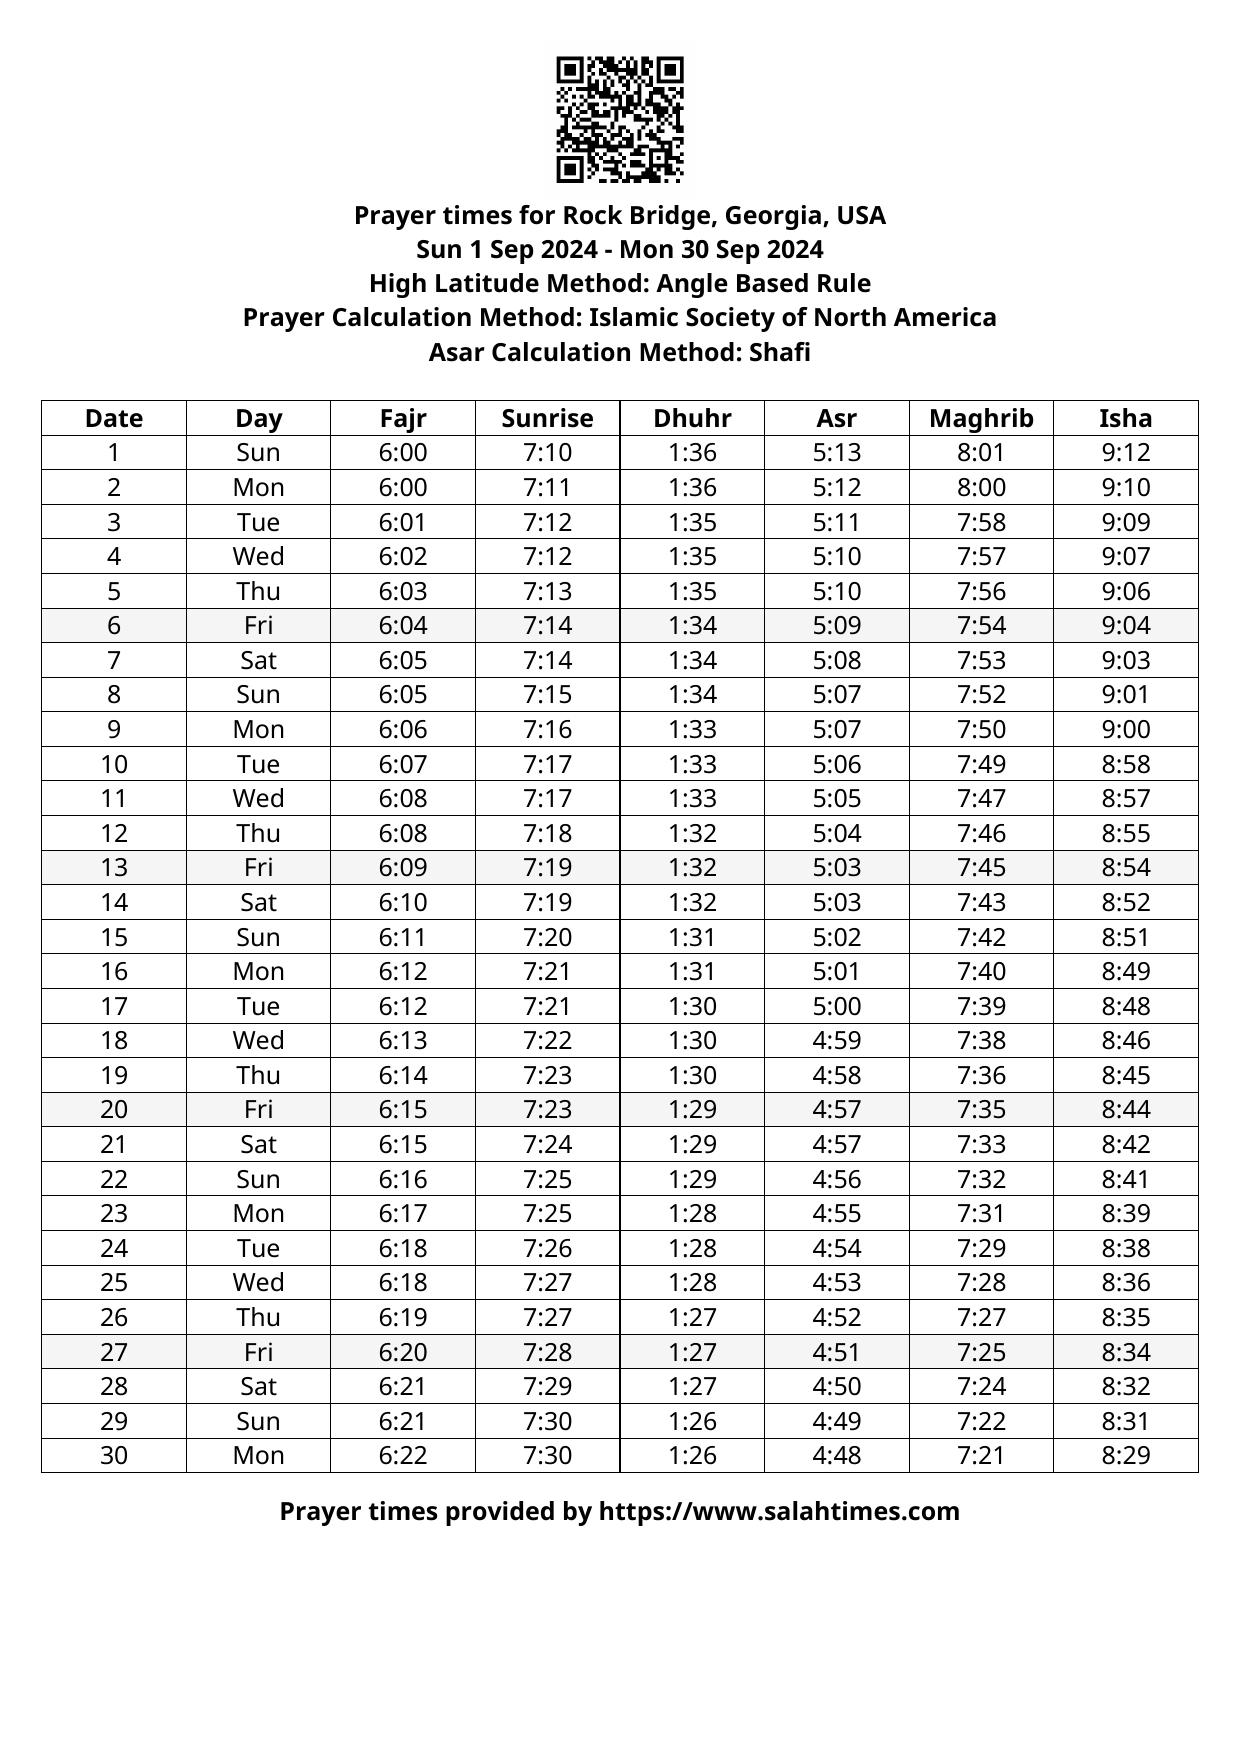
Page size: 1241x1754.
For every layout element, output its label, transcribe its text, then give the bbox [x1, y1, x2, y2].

table_cell 7:36 [910, 1058, 1053, 1092]
table_cell 1:34 [621, 609, 764, 642]
table_cell 6:18 [331, 1231, 475, 1264]
table_cell 1:30 [621, 1058, 764, 1092]
table_cell 8 [42, 678, 186, 711]
table_cell 5:00 [765, 989, 909, 1022]
table_cell 7:12 [476, 539, 619, 573]
table_cell 7:47 [910, 781, 1053, 815]
table_cell 7:14 [476, 609, 619, 642]
table_header Day [187, 401, 330, 434]
table_cell Sat [187, 643, 330, 677]
table_cell 4:59 [765, 1024, 909, 1057]
table_cell 6:03 [331, 574, 475, 607]
table_cell 4:50 [765, 1369, 909, 1403]
table_cell 8:39 [1054, 1196, 1198, 1230]
table_cell 1:26 [621, 1404, 764, 1437]
table_cell 5:04 [765, 816, 909, 849]
table_cell 5:03 [765, 885, 909, 919]
table_cell 7:28 [476, 1335, 619, 1368]
table_cell 18 [42, 1024, 186, 1057]
table_cell 7:29 [910, 1231, 1053, 1264]
table_cell 1:27 [621, 1300, 764, 1334]
text Sun 1 Sep 2024 - Mon 30 Sep 2024 [42, 232, 1198, 266]
table_cell 5:05 [765, 781, 909, 815]
table_cell 9:03 [1054, 643, 1198, 677]
table_cell 4:58 [765, 1058, 909, 1092]
table_cell 6:21 [331, 1404, 475, 1437]
table_cell 8:29 [1054, 1439, 1198, 1472]
table_cell 7:56 [910, 574, 1053, 607]
table_cell 5 [42, 574, 186, 607]
table_cell Tue [187, 505, 330, 538]
table_cell 7:17 [476, 747, 619, 780]
table_cell 5:07 [765, 678, 909, 711]
table_cell Sat [187, 1127, 330, 1161]
table_cell 1 [42, 436, 186, 469]
table_cell 4:51 [765, 1335, 909, 1368]
table_cell Tue [187, 747, 330, 780]
table_cell 1:32 [621, 816, 764, 849]
table_cell 6:08 [331, 816, 475, 849]
table_cell 7:23 [476, 1058, 619, 1092]
picture [542, 41, 699, 198]
table_cell 6:09 [331, 851, 475, 884]
text Prayer Calculation Method: Islamic Society of North America [42, 300, 1198, 334]
table_cell 7:27 [476, 1266, 619, 1299]
table_cell 5:01 [765, 954, 909, 988]
table_cell 7:46 [910, 816, 1053, 849]
table_cell 7:21 [910, 1439, 1053, 1472]
table_cell 6:11 [331, 920, 475, 953]
table_cell 8:34 [1054, 1335, 1198, 1368]
table_cell 7:53 [910, 643, 1053, 677]
table_cell 7:40 [910, 954, 1053, 988]
table_cell 7:29 [476, 1369, 619, 1403]
table_cell 20 [42, 1093, 186, 1126]
table_cell 8:31 [1054, 1404, 1198, 1437]
table_cell 1:31 [621, 954, 764, 988]
table_cell 9:07 [1054, 539, 1198, 573]
table_cell 4:48 [765, 1439, 909, 1472]
table_cell 7:52 [910, 678, 1053, 711]
table_cell 6:15 [331, 1127, 475, 1161]
table_cell 1:34 [621, 678, 764, 711]
table_cell 8:32 [1054, 1369, 1198, 1403]
table_cell 7:25 [910, 1335, 1053, 1368]
table_cell 8:00 [910, 470, 1053, 504]
table_cell Sun [187, 1404, 330, 1437]
table_cell Sun [187, 920, 330, 953]
table_cell 6:18 [331, 1266, 475, 1299]
table_cell 1:28 [621, 1266, 764, 1299]
table_cell 1:35 [621, 574, 764, 607]
table_cell 6:13 [331, 1024, 475, 1057]
table_cell 7:50 [910, 712, 1053, 746]
table_cell 5:09 [765, 609, 909, 642]
table_cell 7:22 [476, 1024, 619, 1057]
table_header Sunrise [476, 401, 619, 434]
table_cell 8:49 [1054, 954, 1198, 988]
table_cell 5:06 [765, 747, 909, 780]
table_cell 7:14 [476, 643, 619, 677]
table_cell 1:27 [621, 1335, 764, 1368]
table_cell 1:34 [621, 643, 764, 677]
text Prayer times for Rock Bridge, Georgia, USA [42, 198, 1198, 232]
table_cell 9:09 [1054, 505, 1198, 538]
table_cell 7:19 [476, 885, 619, 919]
table_cell 7:45 [910, 851, 1053, 884]
table_cell 6:01 [331, 505, 475, 538]
table_cell 8:36 [1054, 1266, 1198, 1299]
table_cell 4:53 [765, 1266, 909, 1299]
table_cell 7:16 [476, 712, 619, 746]
table_cell 6:17 [331, 1196, 475, 1230]
table_cell 8:45 [1054, 1058, 1198, 1092]
table_cell 29 [42, 1404, 186, 1437]
table_cell 11 [42, 781, 186, 815]
table_header Isha [1054, 401, 1198, 434]
table_cell 7:17 [476, 781, 619, 815]
table_cell 1:33 [621, 712, 764, 746]
table_cell 9:00 [1054, 712, 1198, 746]
table_cell 7:10 [476, 436, 619, 469]
table_cell 24 [42, 1231, 186, 1264]
table_cell Tue [187, 1231, 330, 1264]
table_cell 4:57 [765, 1127, 909, 1161]
table_cell 3 [42, 505, 186, 538]
table_cell Fri [187, 1093, 330, 1126]
table_cell Fri [187, 1335, 330, 1368]
table_cell 6:00 [331, 470, 475, 504]
table_cell 26 [42, 1300, 186, 1334]
table_cell 6:02 [331, 539, 475, 573]
table_cell 4 [42, 539, 186, 573]
table_cell 7:42 [910, 920, 1053, 953]
table_cell Thu [187, 816, 330, 849]
table_cell 9:01 [1054, 678, 1198, 711]
table_cell 1:35 [621, 539, 764, 573]
table_cell 8:58 [1054, 747, 1198, 780]
table_cell 7:19 [476, 851, 619, 884]
table_cell 7:20 [476, 920, 619, 953]
table_cell 7:21 [476, 954, 619, 988]
table_cell 7:25 [476, 1196, 619, 1230]
table_cell Thu [187, 1058, 330, 1092]
table_cell 7:57 [910, 539, 1053, 573]
table_cell 6:05 [331, 643, 475, 677]
table_cell 8:42 [1054, 1127, 1198, 1161]
table_cell 7:58 [910, 505, 1053, 538]
table_cell 7:27 [910, 1300, 1053, 1334]
table_cell 4:52 [765, 1300, 909, 1334]
table_cell 1:30 [621, 989, 764, 1022]
table_cell 7:23 [476, 1093, 619, 1126]
table_cell 9:10 [1054, 470, 1198, 504]
table_cell 4:49 [765, 1404, 909, 1437]
table_cell Tue [187, 989, 330, 1022]
table_cell 2 [42, 470, 186, 504]
table_cell Sun [187, 1162, 330, 1195]
table_cell 5:02 [765, 920, 909, 953]
table_cell 9:06 [1054, 574, 1198, 607]
table_cell Wed [187, 539, 330, 573]
table_cell Mon [187, 712, 330, 746]
text Asar Calculation Method: Shafi [42, 334, 1198, 368]
table_cell 8:57 [1054, 781, 1198, 815]
table_cell 7:43 [910, 885, 1053, 919]
table_cell 7:35 [910, 1093, 1053, 1126]
table_cell 6:20 [331, 1335, 475, 1368]
table_cell 23 [42, 1196, 186, 1230]
table_cell 4:54 [765, 1231, 909, 1264]
table_cell Mon [187, 1196, 330, 1230]
table_cell 5:10 [765, 539, 909, 573]
table_cell 6:12 [331, 989, 475, 1022]
table_cell Sun [187, 436, 330, 469]
table_cell 8:55 [1054, 816, 1198, 849]
table_cell 7:28 [910, 1266, 1053, 1299]
table_cell 7:31 [910, 1196, 1053, 1230]
table_cell 13 [42, 851, 186, 884]
table_cell 8:38 [1054, 1231, 1198, 1264]
table_cell 7:39 [910, 989, 1053, 1022]
table_cell 1:28 [621, 1196, 764, 1230]
table_cell Thu [187, 1300, 330, 1334]
table_cell 7:24 [910, 1369, 1053, 1403]
table_header Asr [765, 401, 909, 434]
table_cell Sat [187, 885, 330, 919]
table_cell 6:10 [331, 885, 475, 919]
table_cell 9 [42, 712, 186, 746]
table_cell 8:35 [1054, 1300, 1198, 1334]
table_cell 6:05 [331, 678, 475, 711]
table_cell 1:35 [621, 505, 764, 538]
table_cell 7:54 [910, 609, 1053, 642]
table_cell 7:33 [910, 1127, 1053, 1161]
table_cell 7:26 [476, 1231, 619, 1264]
table_cell 1:28 [621, 1231, 764, 1264]
table_cell 1:32 [621, 885, 764, 919]
table_cell 1:26 [621, 1439, 764, 1472]
table_cell 7:30 [476, 1439, 619, 1472]
table_cell 22 [42, 1162, 186, 1195]
table_cell 6:14 [331, 1058, 475, 1092]
table_cell 15 [42, 920, 186, 953]
table_cell 7:27 [476, 1300, 619, 1334]
table_cell 1:29 [621, 1093, 764, 1126]
table_cell 1:31 [621, 920, 764, 953]
table_cell Mon [187, 954, 330, 988]
table_cell 16 [42, 954, 186, 988]
table_cell 8:54 [1054, 851, 1198, 884]
table_cell 1:29 [621, 1162, 764, 1195]
table_cell Wed [187, 1024, 330, 1057]
table_cell 7:38 [910, 1024, 1053, 1057]
text Prayer times provided by https://www.salahtimes.com [42, 1494, 1198, 1528]
table_cell 1:27 [621, 1369, 764, 1403]
table_cell 6:08 [331, 781, 475, 815]
table_cell 6:21 [331, 1369, 475, 1403]
table_cell 1:33 [621, 747, 764, 780]
table_cell 9:12 [1054, 436, 1198, 469]
text High Latitude Method: Angle Based Rule [42, 266, 1198, 300]
table_cell 1:36 [621, 470, 764, 504]
table_cell 6:06 [331, 712, 475, 746]
table_cell Fri [187, 609, 330, 642]
table_cell 10 [42, 747, 186, 780]
table_cell 8:41 [1054, 1162, 1198, 1195]
table_cell 5:07 [765, 712, 909, 746]
table_cell 5:12 [765, 470, 909, 504]
table_cell Wed [187, 1266, 330, 1299]
table_cell 27 [42, 1335, 186, 1368]
table_cell Sat [187, 1369, 330, 1403]
table_cell 8:46 [1054, 1024, 1198, 1057]
table_cell 7:24 [476, 1127, 619, 1161]
table_cell 6:16 [331, 1162, 475, 1195]
table_cell 6:12 [331, 954, 475, 988]
table_cell 5:10 [765, 574, 909, 607]
table_cell 4:55 [765, 1196, 909, 1230]
table_header Dhuhr [621, 401, 764, 434]
table_cell 9:04 [1054, 609, 1198, 642]
table_cell 7 [42, 643, 186, 677]
table_cell 14 [42, 885, 186, 919]
table_cell 12 [42, 816, 186, 849]
table_cell 25 [42, 1266, 186, 1299]
table_cell 6 [42, 609, 186, 642]
table_cell 7:25 [476, 1162, 619, 1195]
table_cell 7:11 [476, 470, 619, 504]
table_cell 1:32 [621, 851, 764, 884]
table_cell 7:22 [910, 1404, 1053, 1437]
table_cell Mon [187, 1439, 330, 1472]
table_cell 7:13 [476, 574, 619, 607]
table_header Fajr [331, 401, 475, 434]
table_cell 4:57 [765, 1093, 909, 1126]
table_cell Wed [187, 781, 330, 815]
table_cell 7:49 [910, 747, 1053, 780]
table_cell 6:19 [331, 1300, 475, 1334]
table_cell Sun [187, 678, 330, 711]
table_header Maghrib [910, 401, 1053, 434]
table_cell Fri [187, 851, 330, 884]
table_cell 1:33 [621, 781, 764, 815]
table_cell 4:56 [765, 1162, 909, 1195]
table_cell 7:12 [476, 505, 619, 538]
table_cell 1:30 [621, 1024, 764, 1057]
table_cell 1:36 [621, 436, 764, 469]
table_cell 1:29 [621, 1127, 764, 1161]
table_cell 7:18 [476, 816, 619, 849]
table_cell 6:07 [331, 747, 475, 780]
table_cell 6:22 [331, 1439, 475, 1472]
table_cell 6:04 [331, 609, 475, 642]
table_cell 8:44 [1054, 1093, 1198, 1126]
table_cell 7:15 [476, 678, 619, 711]
table_cell 8:01 [910, 436, 1053, 469]
table_cell 8:52 [1054, 885, 1198, 919]
table_cell 5:03 [765, 851, 909, 884]
table_cell 6:00 [331, 436, 475, 469]
table_cell 7:30 [476, 1404, 619, 1437]
table_cell Mon [187, 470, 330, 504]
table_cell 8:48 [1054, 989, 1198, 1022]
table_cell 7:21 [476, 989, 619, 1022]
table_cell Thu [187, 574, 330, 607]
table_cell 21 [42, 1127, 186, 1161]
table_cell 28 [42, 1369, 186, 1403]
table_cell 8:51 [1054, 920, 1198, 953]
table_cell 5:11 [765, 505, 909, 538]
table_cell 7:32 [910, 1162, 1053, 1195]
table_cell 5:08 [765, 643, 909, 677]
table_header Date [42, 401, 186, 434]
table_cell 17 [42, 989, 186, 1022]
table_cell 30 [42, 1439, 186, 1472]
table_cell 5:13 [765, 436, 909, 469]
table_cell 6:15 [331, 1093, 475, 1126]
table_cell 19 [42, 1058, 186, 1092]
